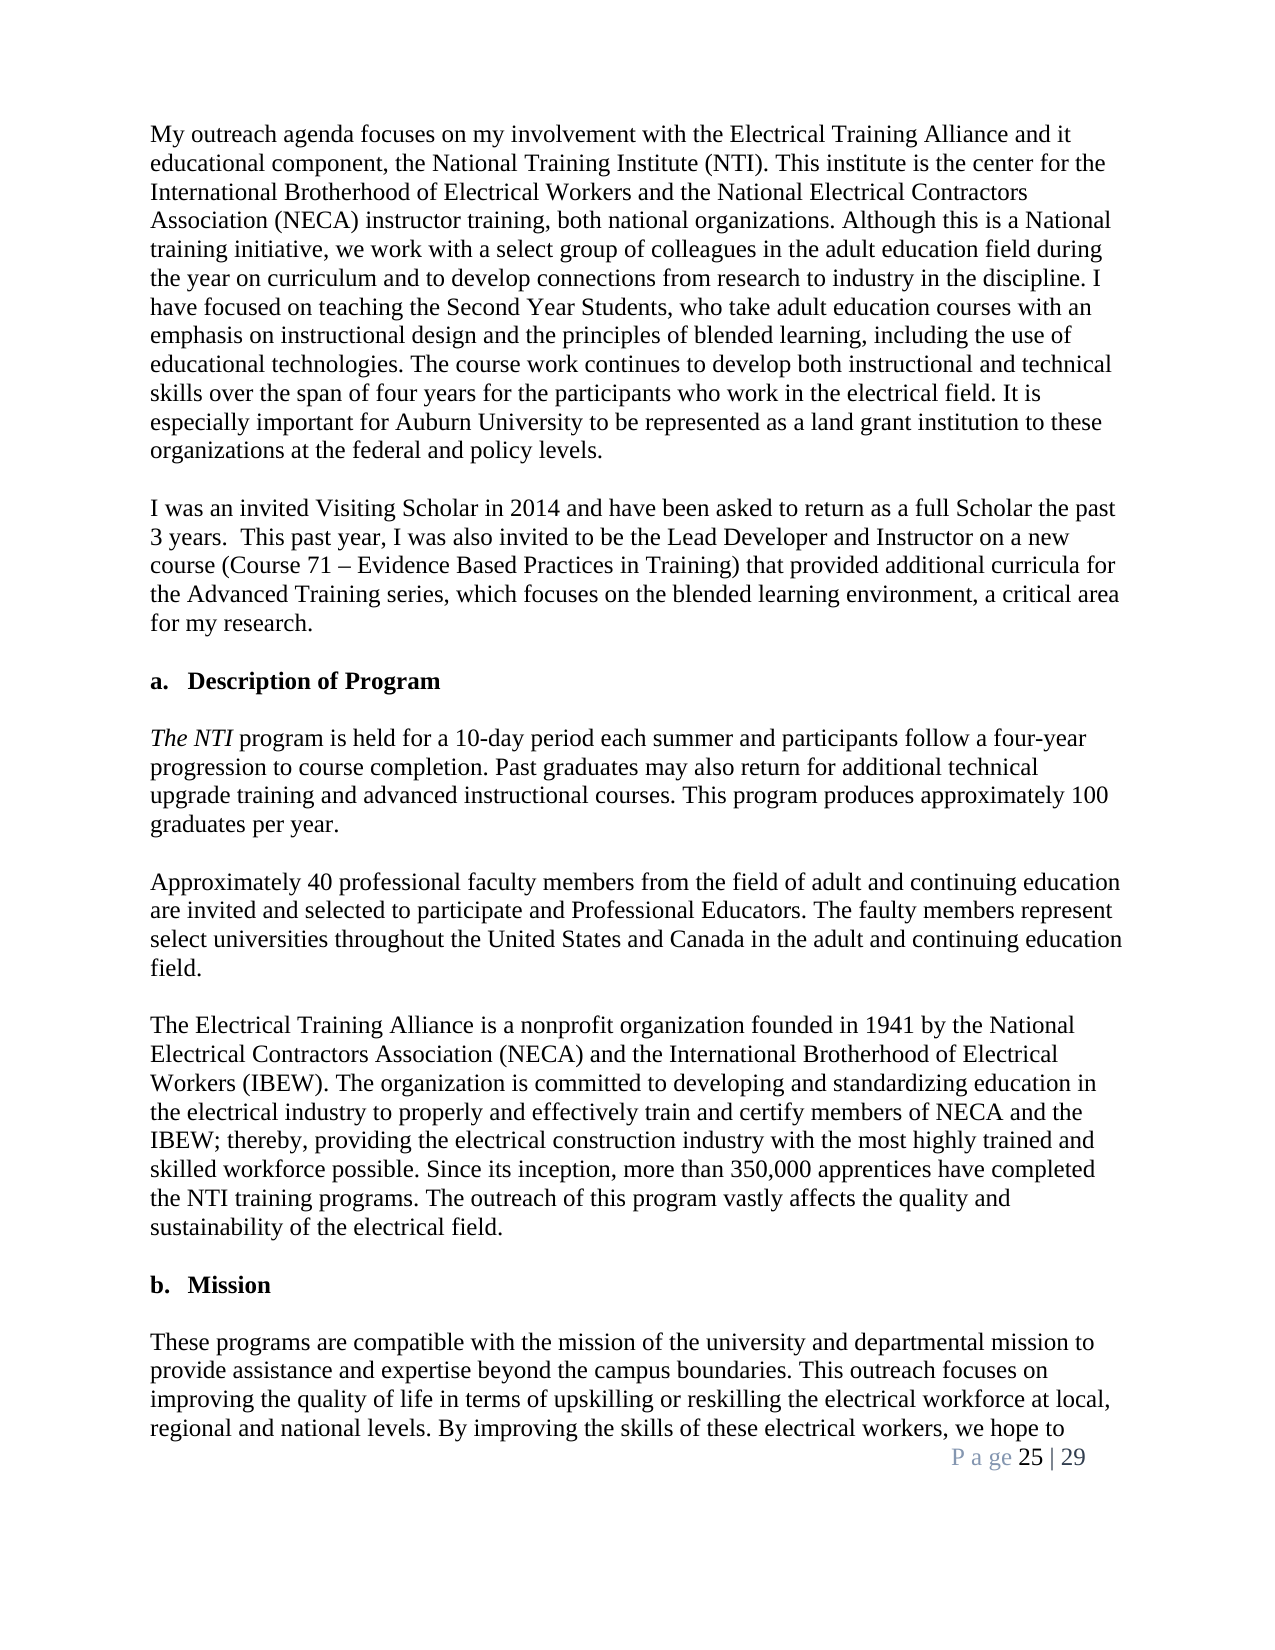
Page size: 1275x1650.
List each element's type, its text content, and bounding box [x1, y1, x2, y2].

subtitle Description of Program [150, 666, 1135, 695]
text I was an invited Visiting Scholar in 2014 and have been asked to return as a full Scholar the past 3 years. This past year, I was also invited to be the Lead Developer and Instructor on a new course (Course 71 – Evidence Based Practices in Training) that provided additional curricula for the Advanced Training series, which focuses on the blended learning environment, a critical area for my research. [150, 493, 1125, 637]
text The Electrical Training Alliance is a nonprofit organization founded in 1941 by the National Electrical Contractors Association (NECA) and the International Brotherhood of Electrical Workers (IBEW). The organization is committed to developing and standardizing education in the electrical industry to properly and effectively train and certify members of NECA and the IBEW; thereby, providing the electrical construction industry with the most highly trained and skilled workforce possible. Since its inception, more than 350,000 apprentices have completed the NTI training programs. The outreach of this program vastly affects the quality and sustainability of the electrical field. [150, 1011, 1099, 1241]
subtitle Mission [150, 1270, 1135, 1298]
text Approximately 40 professional faculty members from the field of adult and continuing education are invited and selected to participate and Professional Educators. The faulty members represent select universities throughout the United States and Canada in the adult and continuing education field. [150, 867, 1135, 982]
text The NTI program is held for a 10-day period each summer and participants follow a four-year progression to course completion. Past graduates may also return for additional technical upgrade training and advanced instructional courses. This program produces approximately 100 graduates per year. [150, 723, 1111, 838]
text These programs are compatible with the mission of the university and departmental mission to provide assistance and expertise beyond the campus boundaries. This outreach focuses on improving the quality of life in terms of upskilling or reskilling the electrical workforce at local, regional and national levels. By improving the skills of these electrical workers, we hope to [150, 1327, 1113, 1442]
text My outreach agenda focuses on my involvement with the Electrical Training Alliance and it educational component, the National Training Institute (NTI). This institute is the center for the International Brotherhood of Electrical Workers and the National Electrical Contractors Association (NECA) instructor training, both national organizations. Although this is a National training initiative, we work with a select group of colleagues in the adult education field during the year on curriculum and to develop connections from research to industry in the discipline. I have focused on teaching the Second Year Students, who take adult education courses with an emphasis on instructional design and the principles of blended learning, including the use of educational technologies. The course work continues to develop both instructional and technical skills over the span of four years for the participants who work in the electrical field. It is especially important for Auburn University to be represented as a land grant institution to these organizations at the federal and policy levels. [150, 119, 1122, 464]
